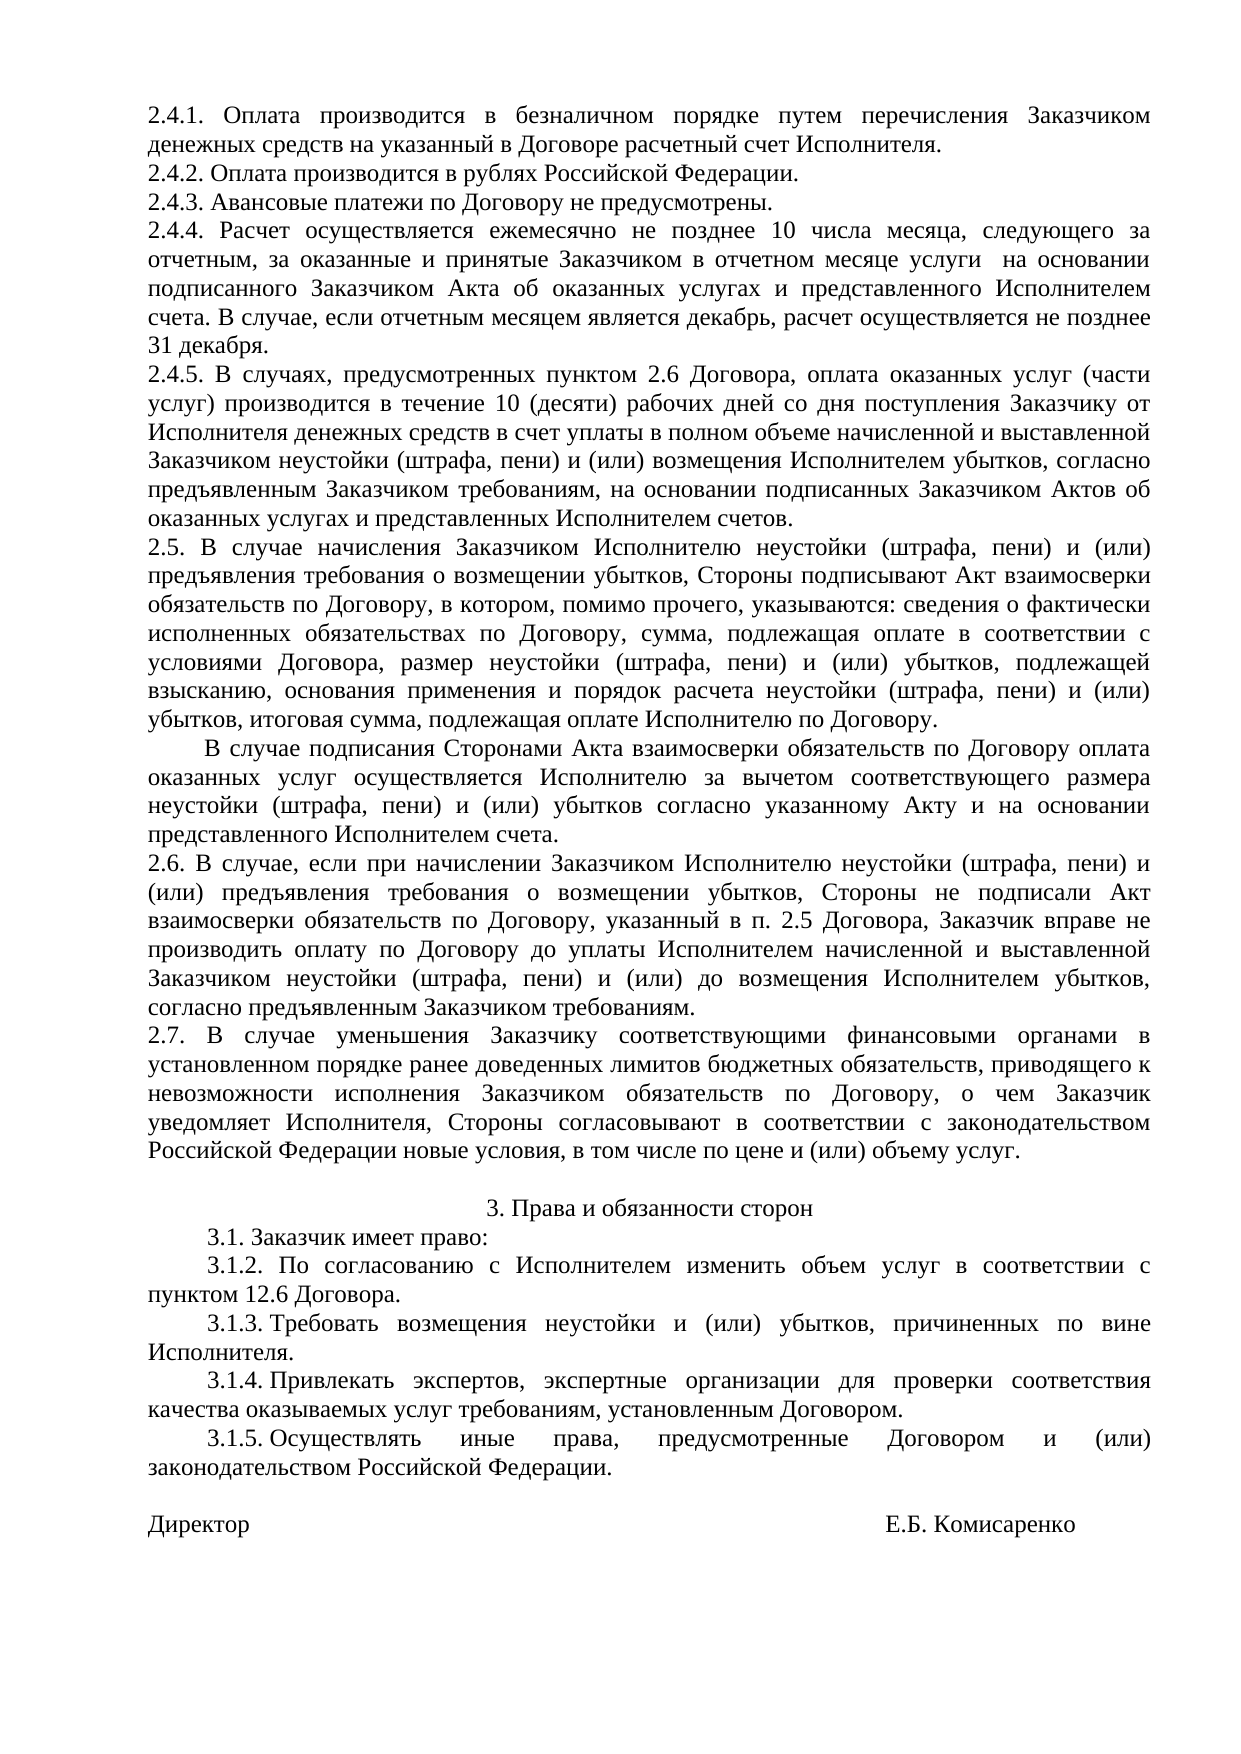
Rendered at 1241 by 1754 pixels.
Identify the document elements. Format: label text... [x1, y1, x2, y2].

text 3.1. Заказчик имеет право: [148, 1222, 1152, 1250]
text 3.1.4. Привлекать экспертов, экспертные организации для проверки соответствия качества оказываемых услуг требованиям, установленным Договором. [148, 1365, 1152, 1423]
text 2.4.5. В случаях, предусмотренных пунктом 2.6 Договора, оплата оказанных услуг (части услуг) производится в течение 10 (десяти) рабочих дней со дня поступления Заказчику от Исполнителя денежных средств в счет уплаты в полном объеме начисленной и выставленной Заказчиком неустойки (штрафа, пени) и (или) возмещения Исполнителем убытков, согласно предъявленным Заказчиком требованиям, на основании подписанных Заказчиком Актов об оказанных услугах и представленных Исполнителем счетов. [148, 359, 1152, 532]
text 2.4.4. Расчет осуществляется ежемесячно не позднее 10 числа месяца, следующего за отчетным, за оказанные и принятые Заказчиком в отчетном месяце услуги на основании подписанного Заказчиком Акта об оказанных услугах и представленного Исполнителем счета. В случае, если отчетным месяцем является декабрь, расчет осуществляется не позднее 31 декабря. [148, 215, 1152, 359]
text 2.4.2. Оплата производится в рублях Российской Федерации. [148, 158, 1152, 187]
text 2.7. В случае уменьшения Заказчику соответствующими финансовыми органами в установленном порядке ранее доведенных лимитов бюджетных обязательств, приводящего к невозможности исполнения Заказчиком обязательств по Договору, о чем Заказчик уведомляет Исполнителя, Стороны согласовывают в соответствии с законодательством Российской Федерации новые условия, в том числе по цене и (или) объему услуг. [148, 1020, 1152, 1164]
text 2.6. В случае, если при начислении Заказчиком Исполнителю неустойки (штрафа, пени) и (или) предъявления требования о возмещении убытков, Стороны не подписали Акт взаимосверки обязательств по Договору, указанный в п. 2.5 Договора, Заказчик вправе не производить оплату по Договору до уплаты Исполнителем начисленной и выставленной Заказчиком неустойки (штрафа, пени) и (или) до возмещения Исполнителем убытков, согласно предъявленным Заказчиком требованиям. [148, 848, 1152, 1020]
text 2.4.1. Оплата производится в безналичном порядке путем перечисления Заказчиком денежных средств на указанный в Договоре расчетный счет Исполнителя. [148, 100, 1152, 158]
text 3.1.5. Осуществлять иные права, предусмотренные Договором и (или) законодательством Российской Федерации. [148, 1423, 1152, 1480]
text В случае подписания Сторонами Акта взаимосверки обязательств по Договору оплата оказанных услуг осуществляется Исполнителю за вычетом соответствующего размера неустойки (штрафа, пени) и (или) убытков согласно указанному Акту и на основании представленного Исполнителем счета. [148, 733, 1152, 848]
text 2.5. В случае начисления Заказчиком Исполнителю неустойки (штрафа, пени) и (или) предъявления требования о возмещении убытков, Стороны подписывают Акт взаимосверки обязательств по Договору, в котором, помимо прочего, указываются: сведения о фактически исполненных обязательствах по Договору, сумма, подлежащая оплате в соответствии с условиями Договора, размер неустойки (штрафа, пени) и (или) убытков, подлежащей взысканию, основания применения и порядок расчета неустойки (штрафа, пени) и (или) убытков, итоговая сумма, подлежащая оплате Исполнителю по Договору. [148, 532, 1152, 733]
text 3.1.3. Требовать возмещения неустойки и (или) убытков, причиненных по вине Исполнителя. [148, 1308, 1152, 1365]
text 2.4.3. Авансовые платежи по Договору не предусмотрены. [148, 187, 1152, 215]
text 3. Права и обязанности сторон [148, 1193, 1152, 1222]
text Директор Е.Б. Комисаренко [148, 1509, 1152, 1538]
text 3.1.2. По согласованию с Исполнителем изменить объем услуг в соответствии с пунктом 12.6 Договора. [148, 1250, 1152, 1308]
